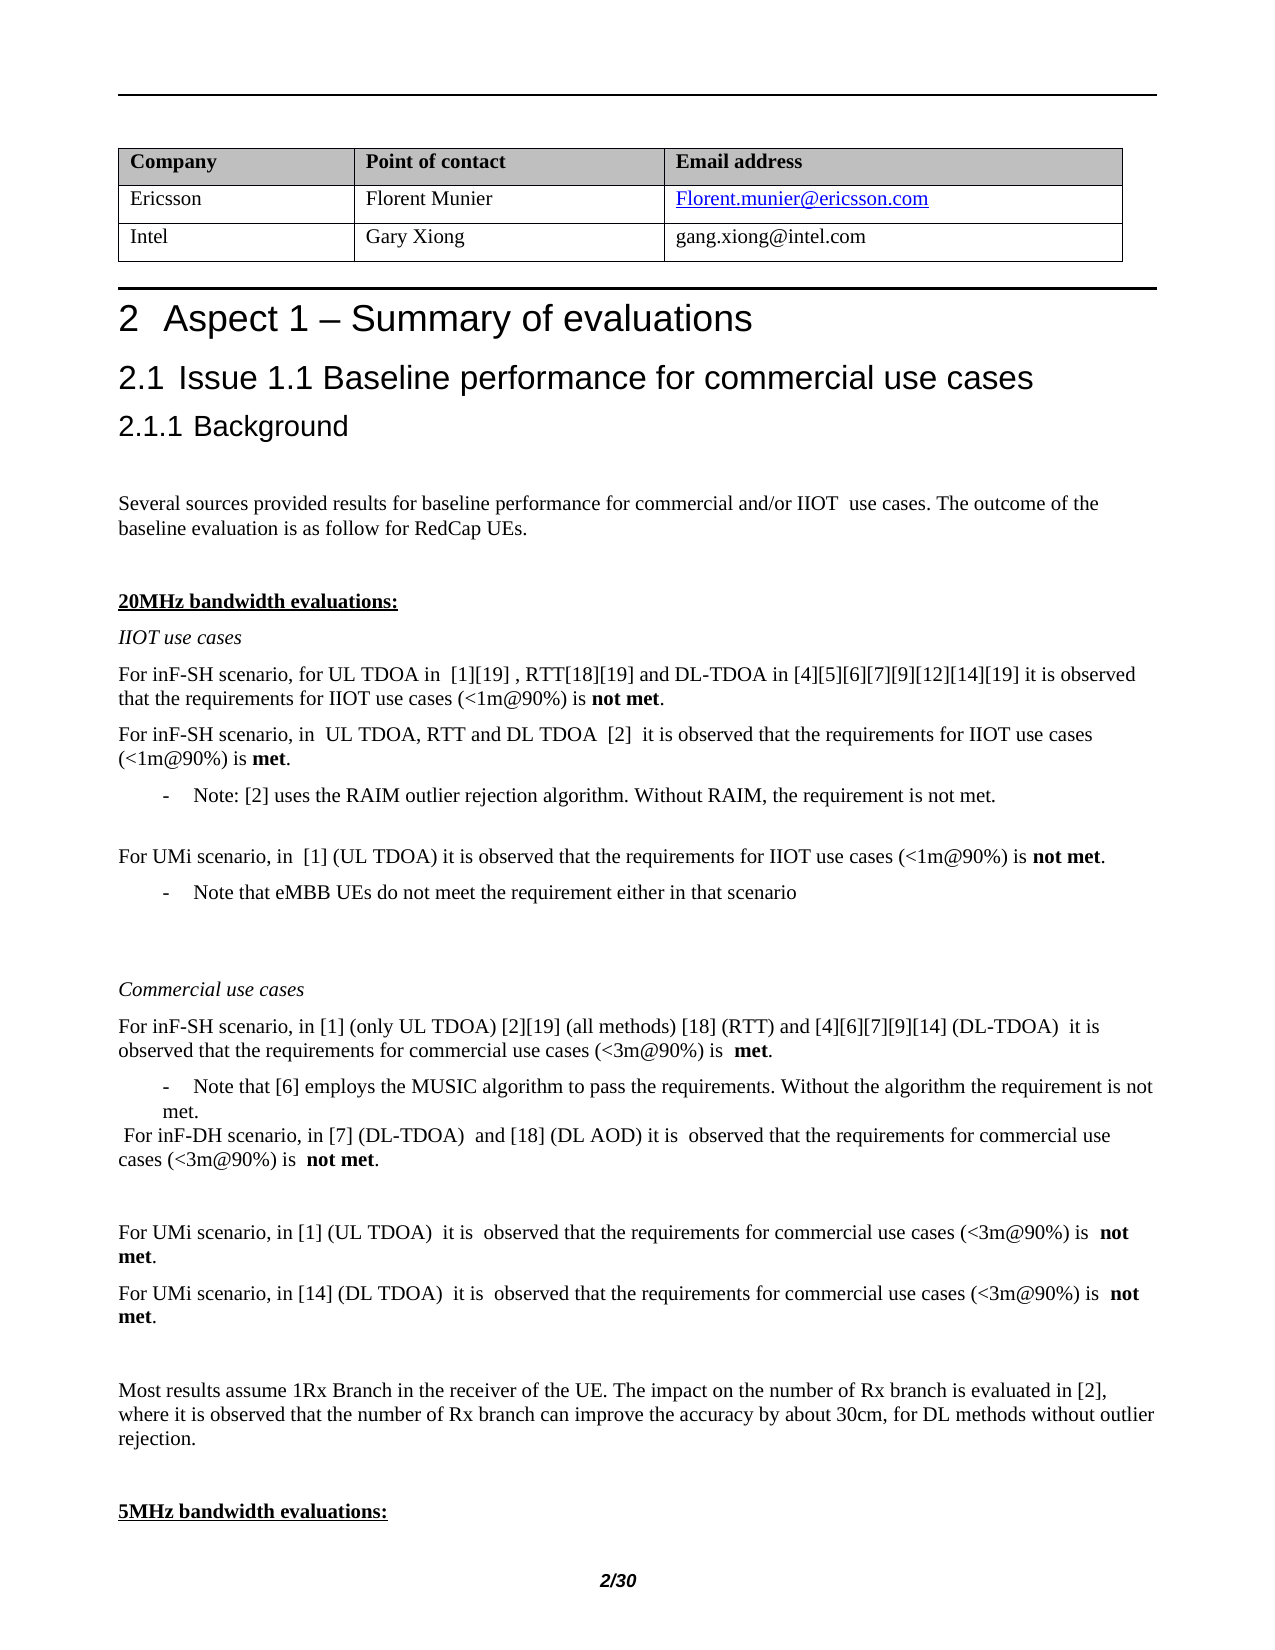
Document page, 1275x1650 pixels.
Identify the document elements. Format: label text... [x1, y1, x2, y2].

subtitle Background [118, 409, 1157, 442]
table_cell Ericsson [119, 186, 354, 223]
text For inF-SH scenario, for UL TDOA in [1][19] , RTT[18][19] and DL-TDOA in [4][5][6][7][9][12][14][19] it is observed that the requirements for IIOT use cases (<1m@90%) is not met. [118, 662, 1157, 710]
text For inF-SH scenario, in [1] (only UL TDOA) [2][19] (all methods) [18] (RTT) and [4][6][7][9][14] (DL-TDOA) it is observed that the requirements for commercial use cases (<3m@90%) is met. [118, 1014, 1157, 1062]
table_header Company [119, 149, 354, 185]
table_header Email address [665, 149, 1122, 185]
text 20MHz bandwidth evaluations: [118, 588, 1157, 613]
list Note that [6] employs the MUSIC algorithm to pass the requirements. Without the algorithm the requirement is not met. [162, 1074, 1157, 1123]
text For inF-SH scenario, in UL TDOA, RTT and DL TDOA [2] it is observed that the requirements for IIOT use cases (<1m@90%) is met. [118, 722, 1157, 770]
text 5MHz bandwidth evaluations: [118, 1499, 1157, 1523]
text Commercial use cases [118, 977, 1157, 1001]
text For UMi scenario, in [14] (DL TDOA) it is observed that the requirements for commercial use cases (<3m@90%) is not met. [118, 1280, 1157, 1328]
table_cell Florent.munier@ericsson.com [665, 186, 1122, 223]
text For inF-DH scenario, in [7] (DL-TDOA) and [18] (DL AOD) it is observed that the requirements for commercial use cases (<3m@90%) is not met. [118, 1123, 1157, 1171]
table_cell Intel [119, 224, 354, 261]
list Note that eMBB UEs do not meet the requirement either in that scenario [162, 880, 1157, 904]
text For UMi scenario, in [1] (UL TDOA) it is observed that the requirements for IIOT use cases (<1m@90%) is not met. [118, 843, 1157, 868]
table_cell Florent Munier [355, 186, 664, 223]
text Most results assume 1Rx Branch in the receiver of the UE. The impact on the number of Rx branch is evaluated in [2], where it is observed that the number of Rx branch can improve the accuracy by about 30cm, for DL methods without outlier rejection. [118, 1378, 1157, 1450]
table_header Point of contact [355, 149, 664, 185]
text For UMi scenario, in [1] (UL TDOA) it is observed that the requirements for commercial use cases (<3m@90%) is not met. [118, 1220, 1157, 1268]
list Note: [2] uses the RAIM outlier rejection algorithm. Without RAIM, the requirement is not met. [162, 783, 1157, 807]
table_cell gang.xiong@intel.com [665, 224, 1122, 261]
subtitle Issue 1.1 Baseline performance for commercial use cases [118, 358, 1157, 396]
subtitle Aspect 1 – Summary of evaluations [118, 290, 1157, 339]
text Several sources provided results for baseline performance for commercial and/or IIOT use cases. The outcome of the baseline evaluation is as follow for RedCap UEs. [118, 491, 1157, 539]
text IIOT use cases [118, 625, 1157, 649]
table_cell Gary Xiong [355, 224, 664, 261]
